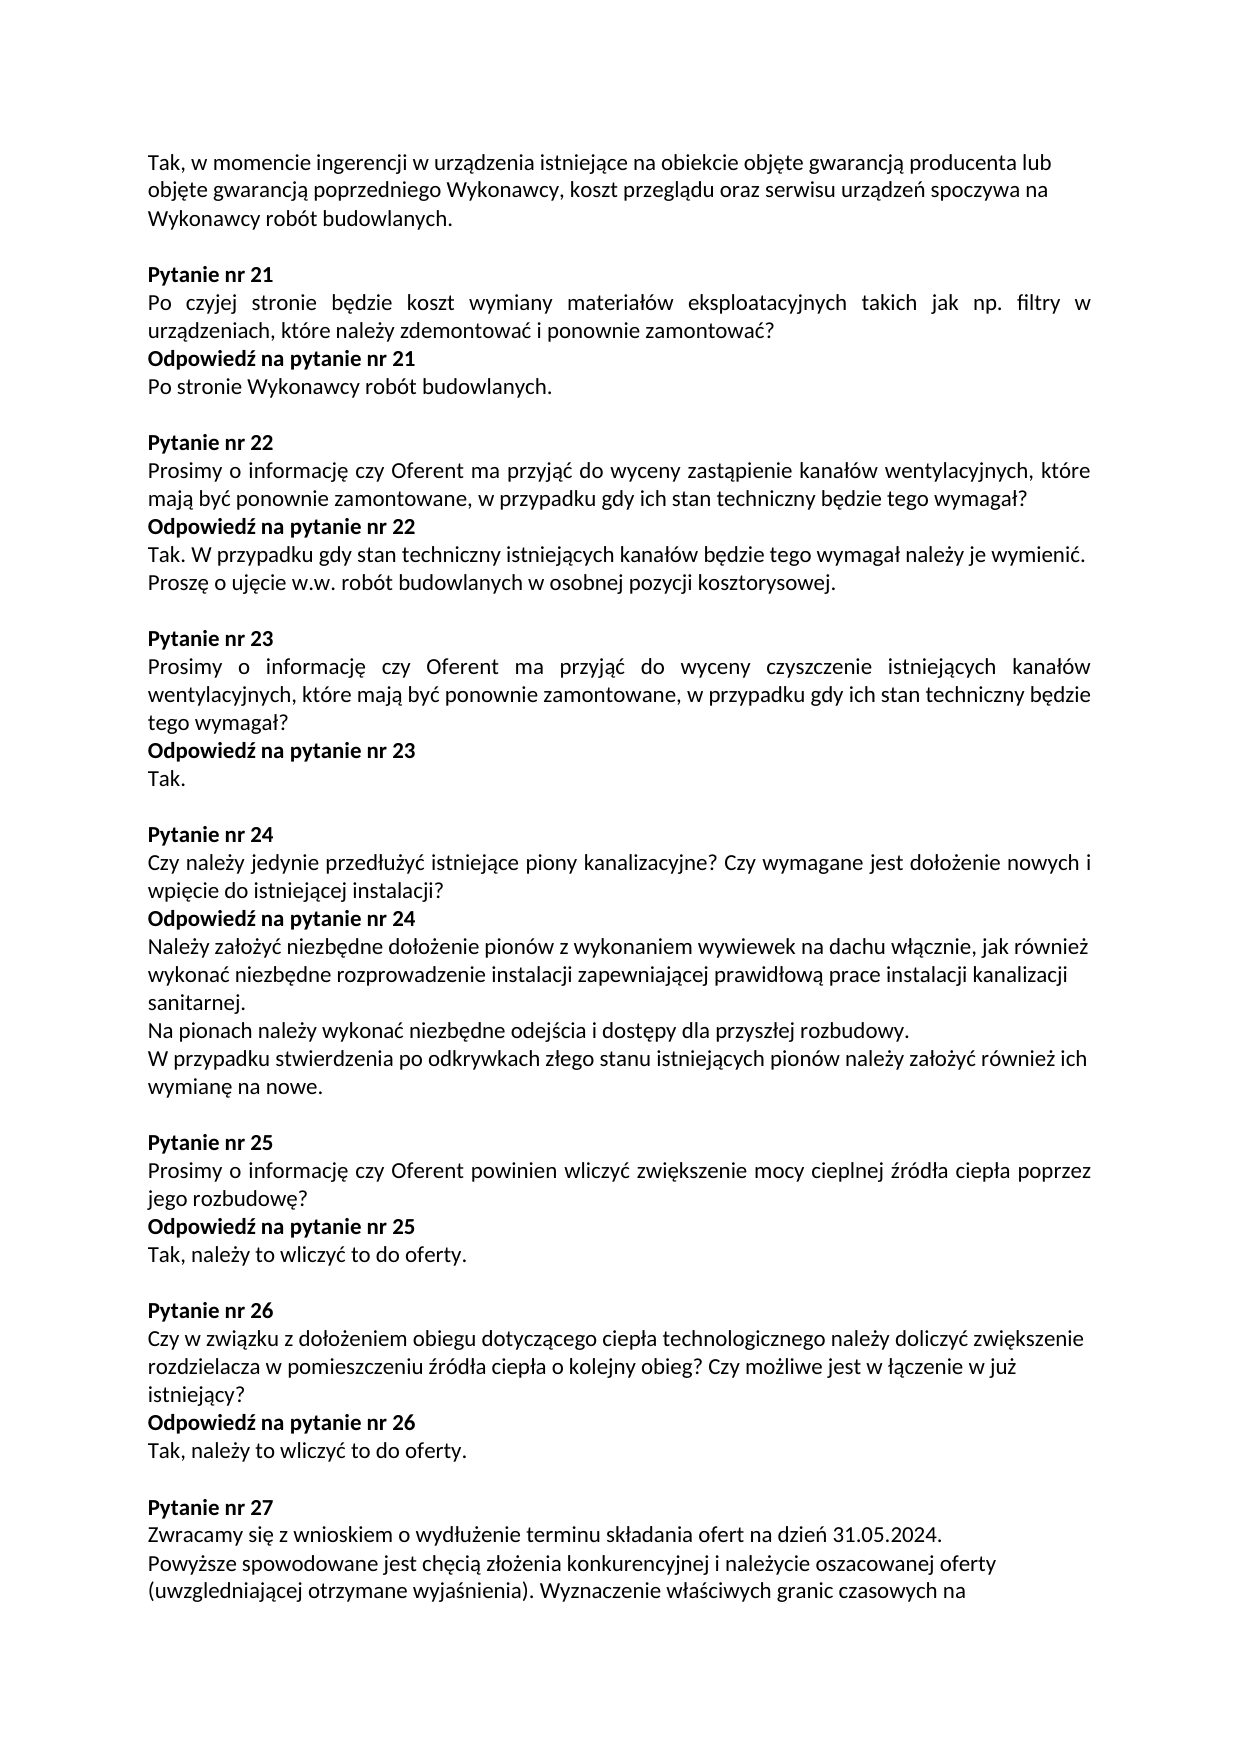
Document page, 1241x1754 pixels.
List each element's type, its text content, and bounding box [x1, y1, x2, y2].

text Odpowiedź na pytanie nr 23 [148, 736, 1093, 764]
text Pytanie nr 24 [148, 820, 1093, 848]
text Odpowiedź na pytanie nr 24 [148, 904, 1093, 932]
text Tak, w momencie ingerencji w urządzenia istniejące na obiekcie objęte gwarancją producenta lub objęte gwarancją poprzedniego Wykonawcy, koszt przeglądu oraz serwisu urządzeń spoczywa na Wykonawcy robót budowlanych. [148, 148, 1093, 232]
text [148, 1521, 1093, 1605]
text Po stronie Wykonawcy robót budowlanych. [148, 372, 1093, 400]
text Prosimy o informację czy Oferent ma przyjąć do wyceny czyszczenie istniejących kanałów wentylacyjnych, które mają być ponownie zamontowane, w przypadku gdy ich stan techniczny będzie tego wymagał? [148, 652, 1093, 736]
text Czy należy jedynie przedłużyć istniejące piony kanalizacyjne? Czy wymagane jest dołożenie nowych i wpięcie do istniejącej instalacji? [148, 848, 1093, 904]
text Tak, należy to wliczyć to do oferty. [148, 1437, 1093, 1464]
text Odpowiedź na pytanie nr 26 [148, 1408, 1093, 1437]
text Po czyjej stronie będzie koszt wymiany materiałów eksploatacyjnych takich jak np. filtry w urządzeniach, które należy zdemontować i ponownie zamontować? [148, 288, 1093, 344]
text Pytanie nr 27 [148, 1493, 1093, 1521]
text Prosimy o informację czy Oferent ma przyjąć do wyceny zastąpienie kanałów wentylacyjnych, które mają być ponownie zamontowane, w przypadku gdy ich stan techniczny będzie tego wymagał? [148, 456, 1093, 512]
text Czy w związku z dołożeniem obiegu dotyczącego ciepła technologicznego należy doliczyć zwiększenie rozdzielacza w pomieszczeniu źródła ciepła o kolejny obieg? Czy możliwe jest w łączenie w już istniejący? [148, 1324, 1093, 1408]
text Pytanie nr 25 [148, 1128, 1093, 1156]
text Tak. [148, 764, 1093, 792]
text Pytanie nr 26 [148, 1296, 1093, 1324]
text Pytanie nr 23 [148, 624, 1093, 652]
text Tak. W przypadku gdy stan techniczny istniejących kanałów będzie tego wymagał należy je wymienić. Proszę o ujęcie w.w. robót budowlanych w osobnej pozycji kosztorysowej. [148, 540, 1093, 596]
text Prosimy o informację czy Oferent powinien wliczyć zwiększenie mocy cieplnej źródła ciepła poprzez jego rozbudowę? [148, 1156, 1093, 1212]
text Odpowiedź na pytanie nr 25 [148, 1212, 1093, 1240]
text Pytanie nr 21 [148, 260, 1093, 288]
text Odpowiedź na pytanie nr 22 [148, 512, 1093, 540]
text Pytanie nr 22 [148, 428, 1093, 456]
text Odpowiedź na pytanie nr 21 [148, 344, 1093, 372]
text Tak, należy to wliczyć to do oferty. [148, 1240, 1093, 1268]
text Należy założyć niezbędne dołożenie pionów z wykonaniem wywiewek na dachu włącznie, jak również wykonać niezbędne rozprowadzenie instalacji zapewniającej prawidłową prace instalacji kanalizacji sanitarnej. Na pionach należy wykonać niezbędne odejścia i dostępy dla przyszłej rozbudowy. W przypadku stwierdzenia po odkrywkach złego stanu istniejących pionów należy założyć również ich wymianę na nowe. [148, 932, 1093, 1100]
